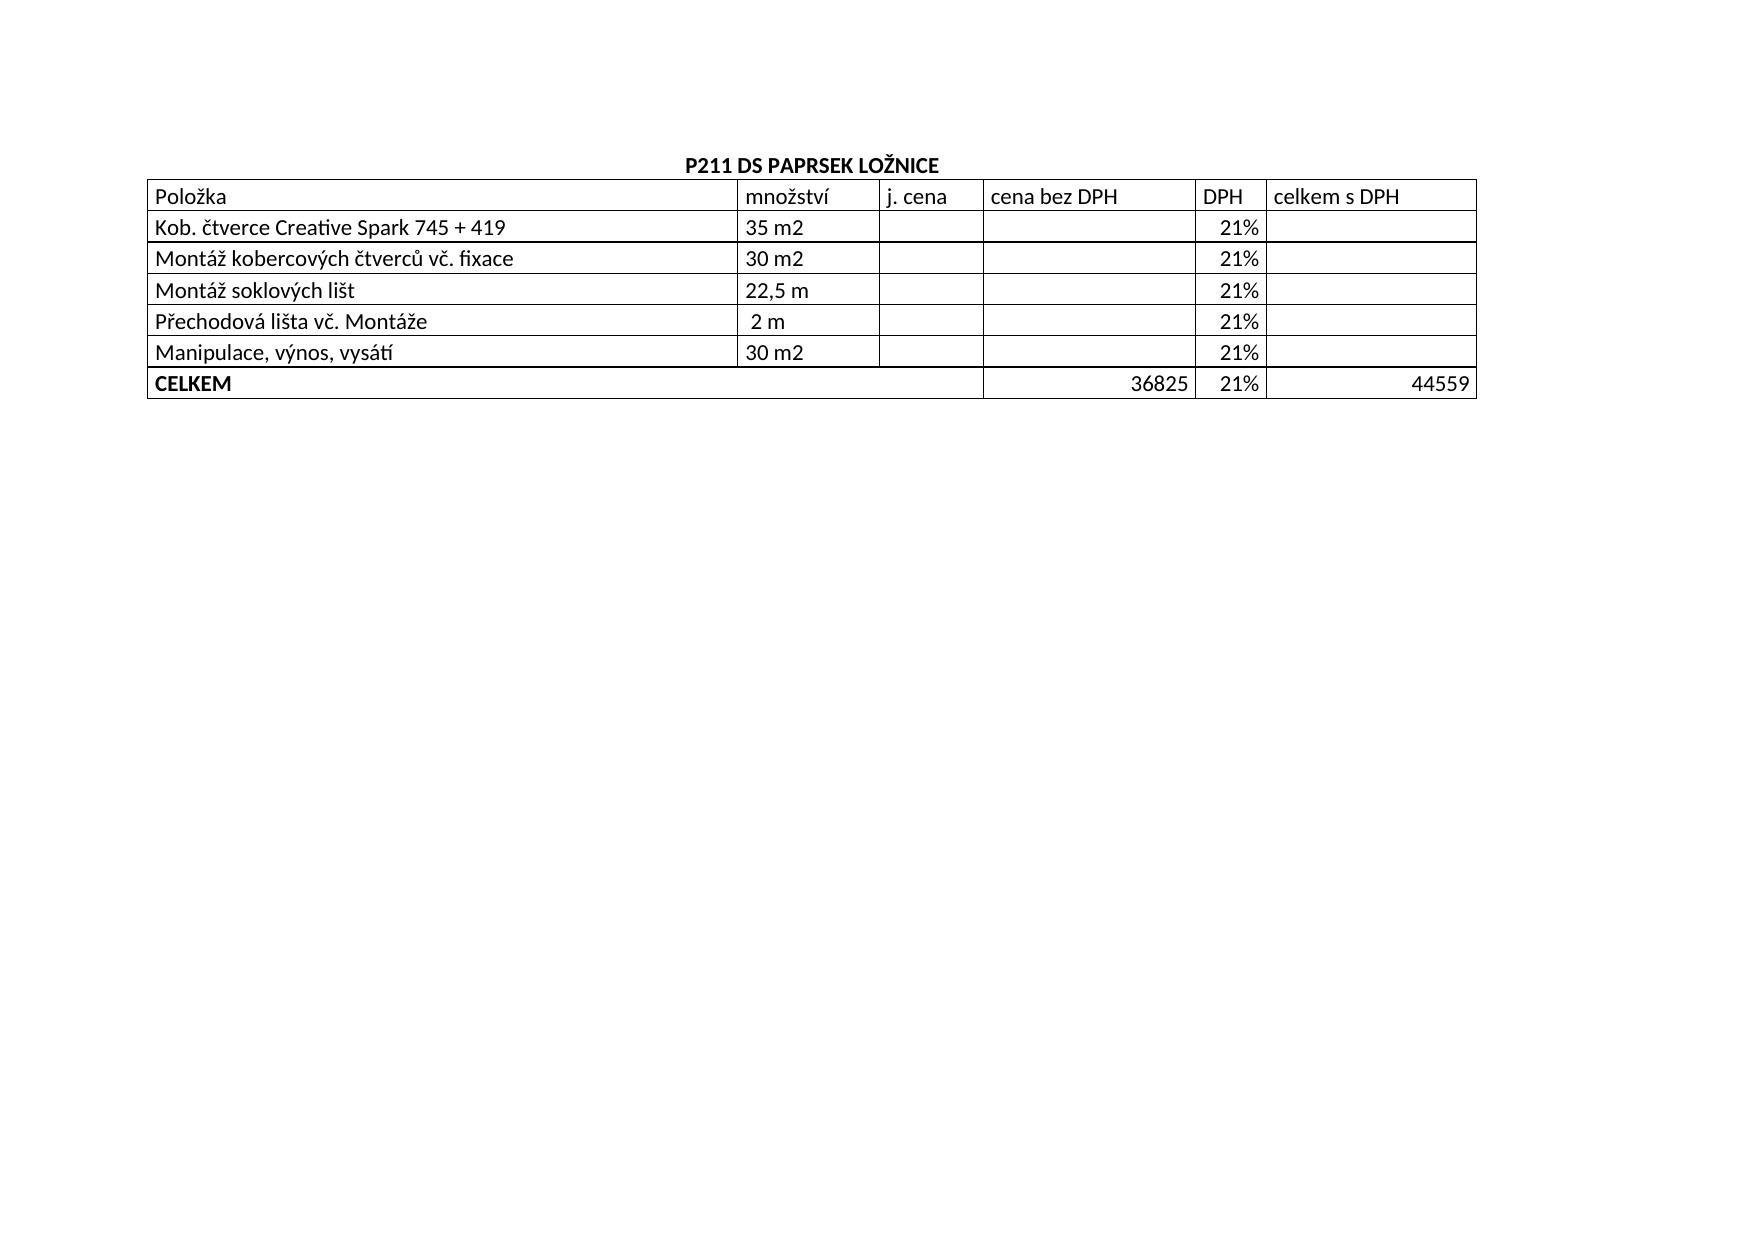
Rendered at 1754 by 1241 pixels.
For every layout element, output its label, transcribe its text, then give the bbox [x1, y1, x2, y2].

table_cell Kob. čtverce Creative Spark 745 + 419 [148, 211, 737, 241]
table_cell 21% [1196, 305, 1266, 335]
table_cell 21% [1196, 274, 1266, 304]
table_cell [1267, 336, 1476, 366]
table_cell [984, 274, 1195, 304]
table_cell [1267, 211, 1476, 241]
table_cell Přechodová lišta vč. Montáže [148, 305, 737, 335]
table_cell 21% [1196, 211, 1266, 241]
table_cell 21% [1196, 336, 1266, 366]
table_cell 21% [1196, 368, 1266, 398]
table_cell 30 m2 [738, 243, 879, 273]
table_cell Položka [148, 180, 737, 210]
table_cell [984, 305, 1195, 335]
table_cell [1267, 305, 1476, 335]
table_cell CELKEM [148, 368, 983, 398]
table_cell 2 m [738, 305, 879, 335]
table_cell [984, 243, 1195, 273]
table_cell 36825 [984, 368, 1195, 398]
table_cell [984, 211, 1195, 241]
table_cell Manipulace, výnos, vysátí [148, 336, 737, 366]
table_cell 21% [1196, 243, 1266, 273]
table_cell 30 m2 [738, 336, 879, 366]
table_cell [1267, 274, 1476, 304]
table_cell množství [738, 180, 879, 210]
table_cell 44559 [1267, 368, 1476, 398]
table_cell [880, 305, 983, 335]
table_cell 35 m2 [738, 211, 879, 241]
table_cell [880, 211, 983, 241]
table_cell [880, 336, 983, 366]
table_cell [880, 274, 983, 304]
table_cell j. cena [880, 180, 983, 210]
table_cell cena bez DPH [984, 180, 1195, 210]
table_cell celkem s DPH [1267, 180, 1476, 210]
table_header P211 DS PAPRSEK LOŽNICE [148, 148, 1477, 179]
table_cell [1267, 243, 1476, 273]
table_cell Montáž kobercových čtverců vč. fixace [148, 243, 737, 273]
table_cell DPH [1196, 180, 1266, 210]
table_cell [984, 336, 1195, 366]
table_cell Montáž soklových lišt [148, 274, 737, 304]
table_cell [880, 243, 983, 273]
table_cell 22,5 m [738, 274, 879, 304]
